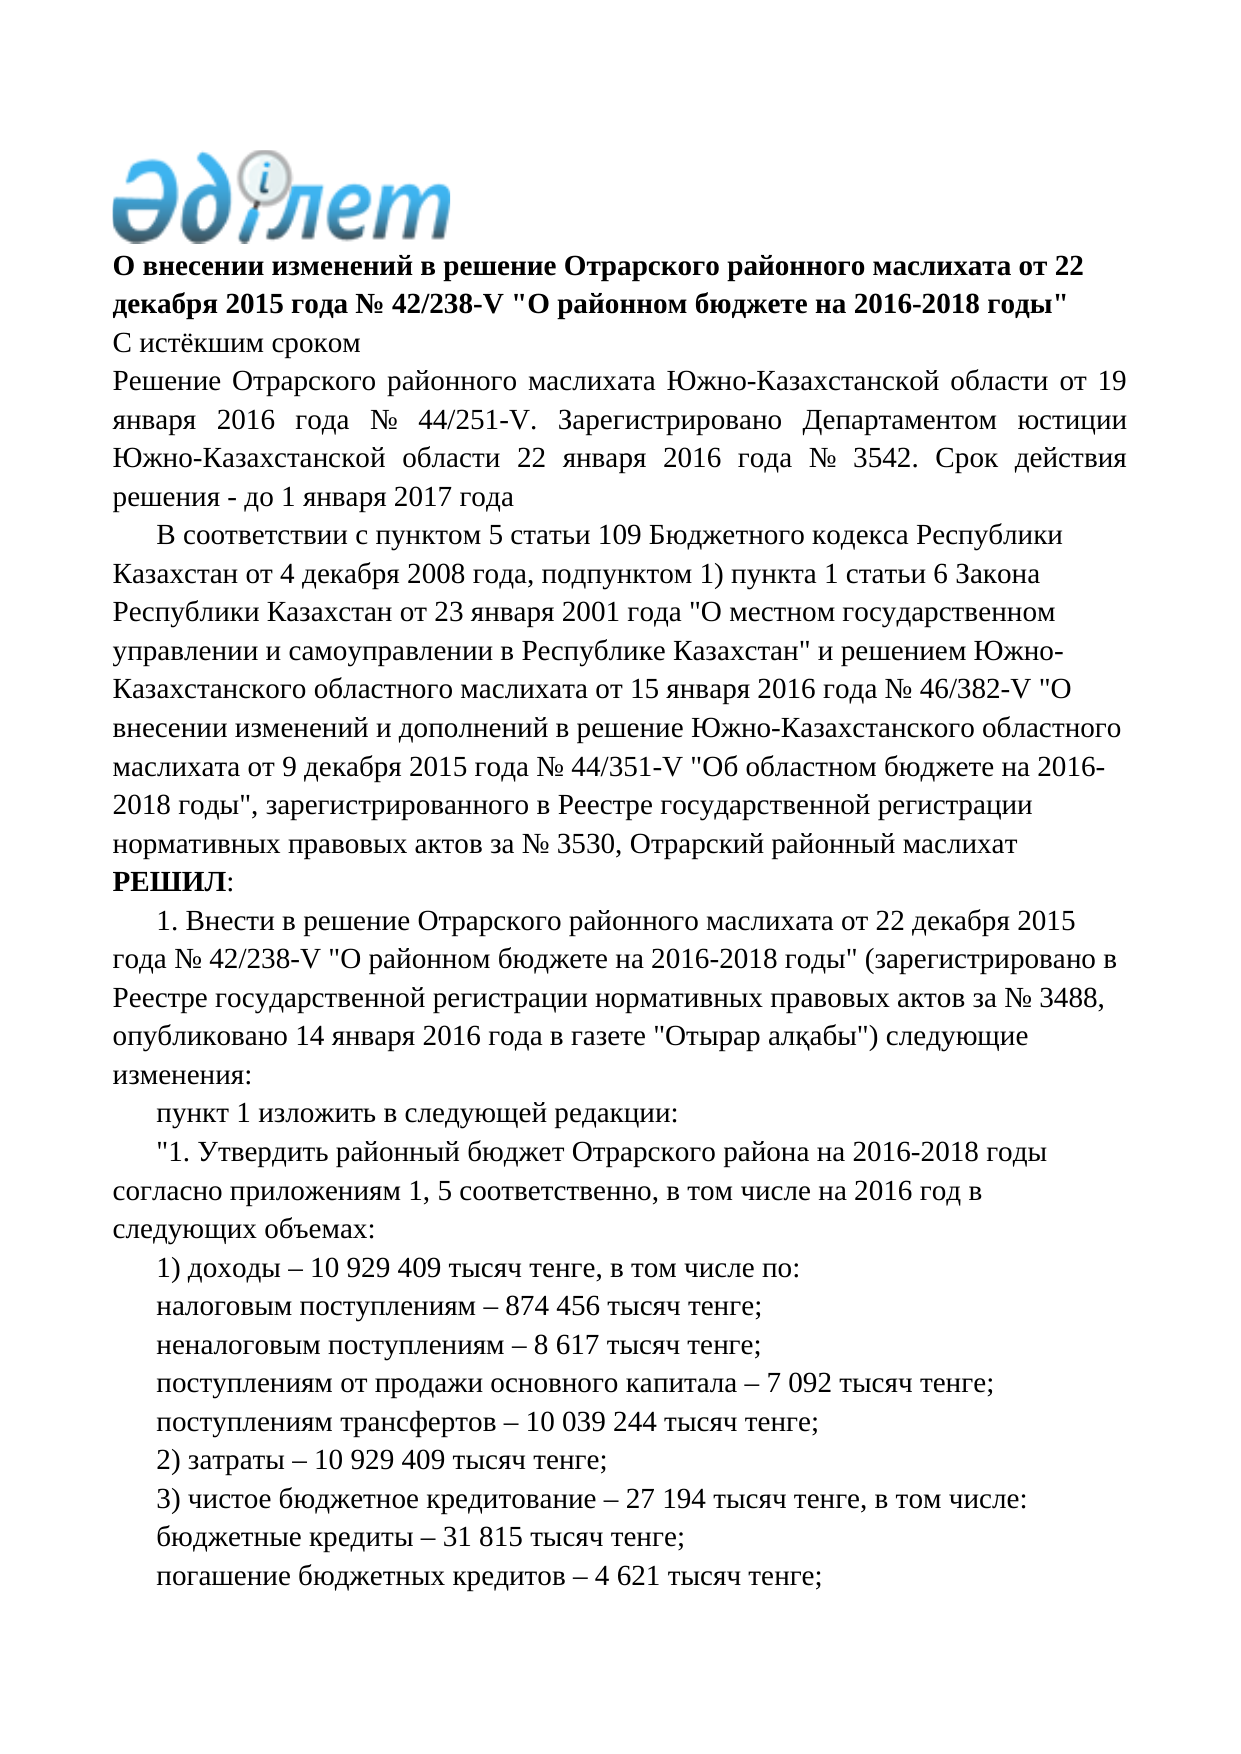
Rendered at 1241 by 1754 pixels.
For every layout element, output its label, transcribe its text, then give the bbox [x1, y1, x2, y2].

text О внесении изменений в решение Отрарского районного маслихата от 22 декабря 2015 года № 42/238-V "О районном бюджете на 2016-2018 годы" [112, 248, 1128, 320]
text С истёкшим сроком [112, 325, 1128, 358]
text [112, 517, 1128, 1592]
text Решение Отрарского районного маслихата Южно-Казахстанской области от 19 января 2016 года № 44/251-V. Зарегистрировано Департаментом юстиции Южно-Казахстанской области 22 января 2016 года № 3542. Срок действия решения - до 1 января 2017 года [112, 363, 1128, 512]
picture [112, 150, 451, 244]
